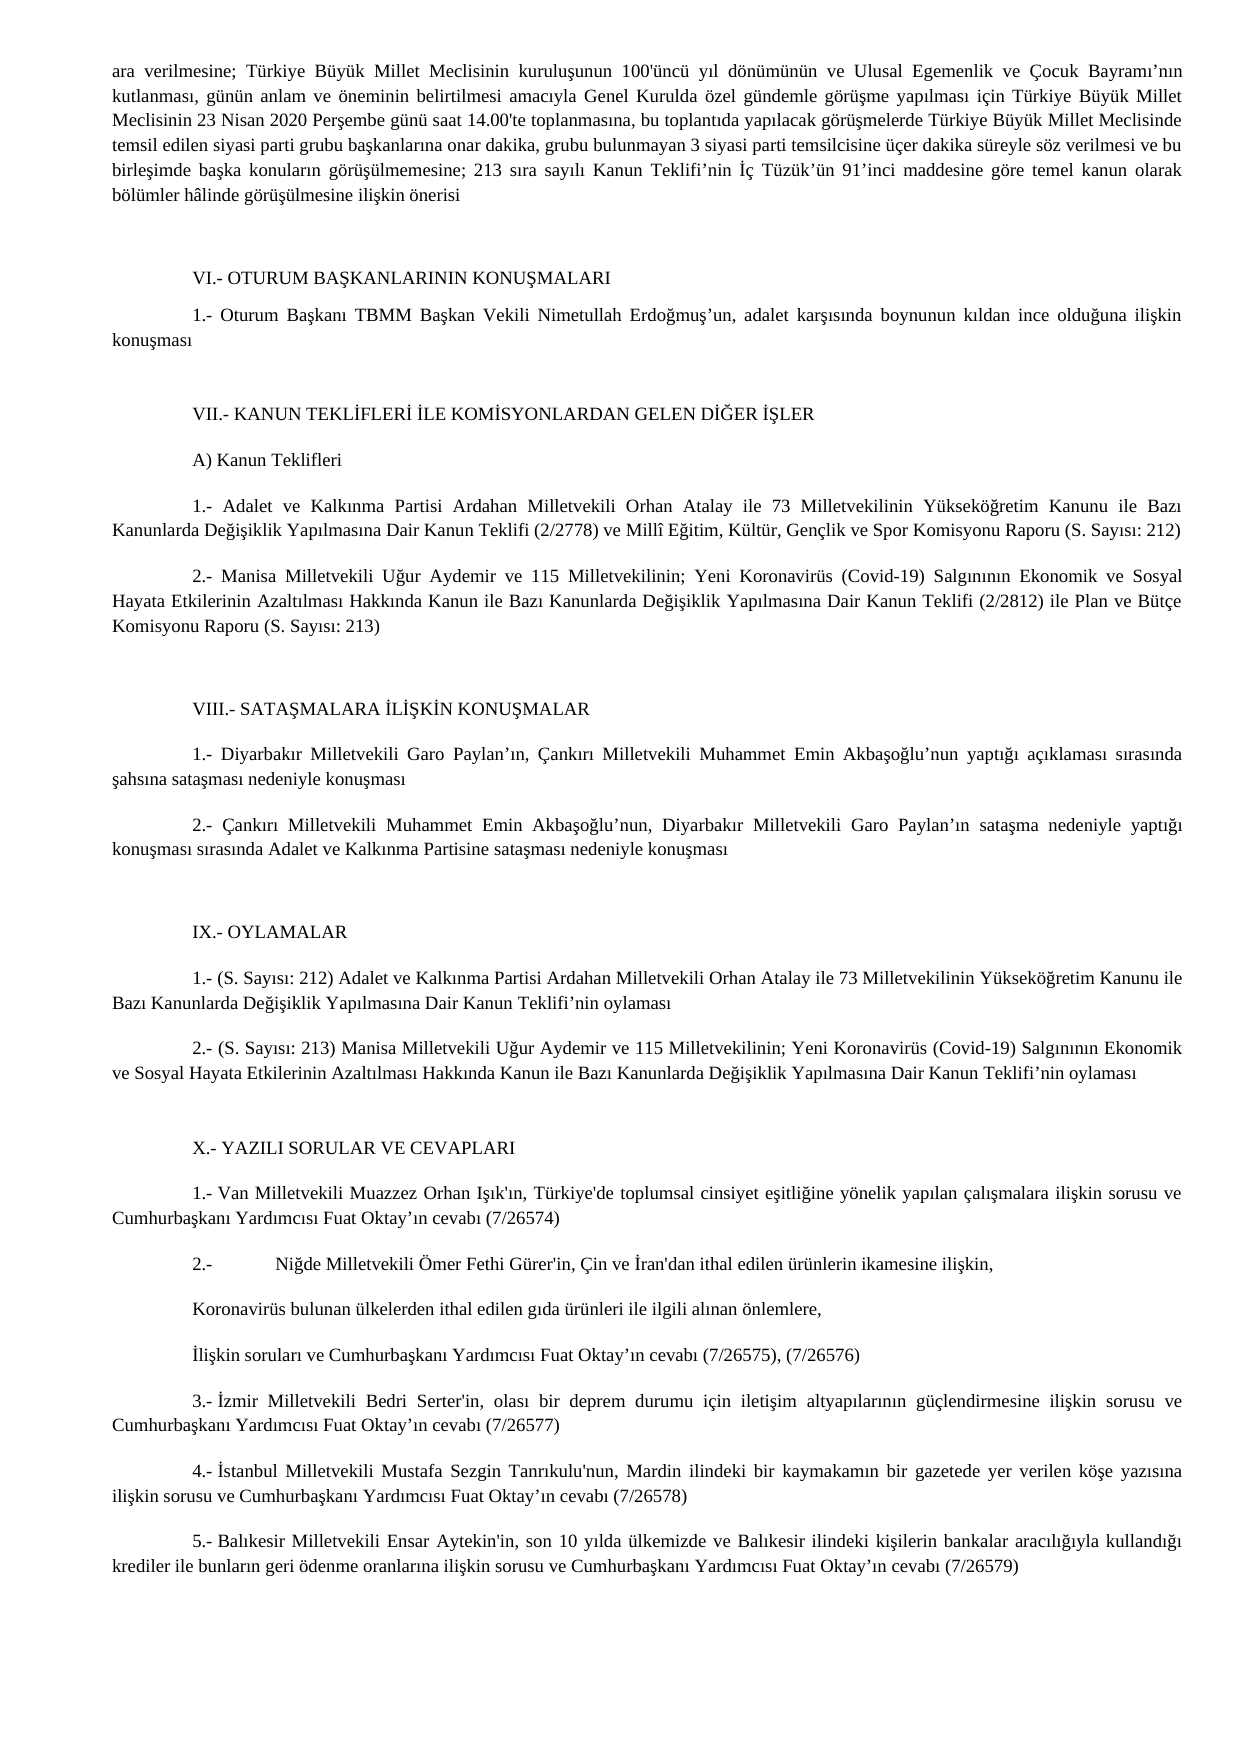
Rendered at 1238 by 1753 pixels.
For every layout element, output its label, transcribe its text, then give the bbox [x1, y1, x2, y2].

text 4.- İstanbul Milletvekili Mustafa Sezgin Tanrıkulu'nun, Mardin ilindeki bir kaymakamın bir gazetede yer verilen köşe yazısına ilişkin sorusu ve Cumhurbaşkanı Yardımcısı Fuat Oktay’ın cevabı (7/26578) [112, 1460, 1184, 1506]
text 2.- Çankırı Milletvekili Muhammet Emin Akbaşoğlu’nun, Diyarbakır Milletvekili Garo Paylan’ın sataşma nedeniyle yaptığı konuşması sırasında Adalet ve Kalkınma Partisine sataşması nedeniyle konuşması [112, 813, 1184, 860]
text 3.- İzmir Milletvekili Bedri Serter'in, olası bir deprem durumu için iletişim altyapılarının güçlendirmesine ilişkin sorusu ve Cumhurbaşkanı Yardımcısı Fuat Oktay’ın cevabı (7/26577) [112, 1389, 1184, 1436]
text 1.- Diyarbakır Milletvekili Garo Paylan’ın, Çankırı Milletvekili Muhammet Emin Akbaşoğlu’nun yaptığı açıklaması sırasında şahsına sataşması nedeniyle konuşması [112, 743, 1184, 789]
text VI.- OTURUM BAŞKANLARININ KONUŞMALARI [112, 267, 1184, 288]
text IX.- OYLAMALAR [112, 921, 1184, 943]
text 2.- Manisa Milletvekili Uğur Aydemir ve 115 Milletvekilinin; Yeni Koronavirüs (Covid-19) Salgınının Ekonomik ve Sosyal Hayata Etkilerinin Azaltılması Hakkında Kanun ile Bazı Kanunlarda Değişiklik Yapılmasına Dair Kanun Teklifi (2/2812) ile Plan ve Bütçe Komisyonu Raporu (S. Sayısı: 213) [112, 565, 1184, 636]
text İlişkin soruları ve Cumhurbaşkanı Yardımcısı Fuat Oktay’ın cevabı (7/26575), (7/26576) [112, 1344, 1184, 1365]
text 1.- Van Milletvekili Muazzez Orhan Işık'ın, Türkiye'de toplumsal cinsiyet eşitliğine yönelik yapılan çalışmalara ilişkin sorusu ve Cumhurbaşkanı Yardımcısı Fuat Oktay’ın cevabı (7/26574) [112, 1182, 1184, 1228]
text 1.- Oturum Başkanı TBMM Başkan Vekili Nimetullah Erdoğmuş’un, adalet karşısında boynunun kıldan ince olduğuna ilişkin konuşması [112, 304, 1184, 350]
text 1.- Adalet ve Kalkınma Partisi Ardahan Milletvekili Orhan Atalay ile 73 Milletvekilinin Yükseköğretim Kanunu ile Bazı Kanunlarda Değişiklik Yapılmasına Dair Kanun Teklifi (2/2778) ve Millî Eğitim, Kültür, Gençlik ve Spor Komisyonu Raporu (S. Sayısı: 212) [112, 494, 1184, 541]
text 2.- Niğde Milletvekili Ömer Fethi Gürer'in, Çin ve İran'dan ithal edilen ürünlerin ikamesine ilişkin, [112, 1253, 1184, 1274]
text 5.- Balıkesir Milletvekili Ensar Aytekin'in, son 10 yılda ülkemizde ve Balıkesir ilindeki kişilerin bankalar aracılığıyla kullandığı krediler ile bunların geri ödenme oranlarına ilişkin sorusu ve Cumhurbaşkanı Yardımcısı Fuat Oktay’ın cevabı (7/26579) [112, 1530, 1184, 1577]
text 2.- (S. Sayısı: 213) Manisa Milletvekili Uğur Aydemir ve 115 Milletvekilinin; Yeni Koronavirüs (Covid-19) Salgınının Ekonomik ve Sosyal Hayata Etkilerinin Azaltılması Hakkında Kanun ile Bazı Kanunlarda Değişiklik Yapılmasına Dair Kanun Teklifi’nin oylaması [112, 1037, 1184, 1083]
text A) Kanun Teklifleri [112, 449, 1184, 470]
text VIII.- SATAŞMALARA İLİŞKİN KONUŞMALAR [112, 697, 1184, 719]
text 1.- (S. Sayısı: 212) Adalet ve Kalkınma Partisi Ardahan Milletvekili Orhan Atalay ile 73 Milletvekilinin Yükseköğretim Kanunu ile Bazı Kanunlarda Değişiklik Yapılmasına Dair Kanun Teklifi’nin oylaması [112, 967, 1184, 1013]
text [112, 60, 1184, 205]
text VII.- KANUN TEKLİFLERİ İLE KOMİSYONLARDAN GELEN DİĞER İŞLER [112, 403, 1184, 425]
text X.- YAZILI SORULAR VE CEVAPLARI [112, 1137, 1184, 1158]
text Koronavirüs bulunan ülkelerden ithal edilen gıda ürünleri ile ilgili alınan önlemlere, [112, 1298, 1184, 1320]
